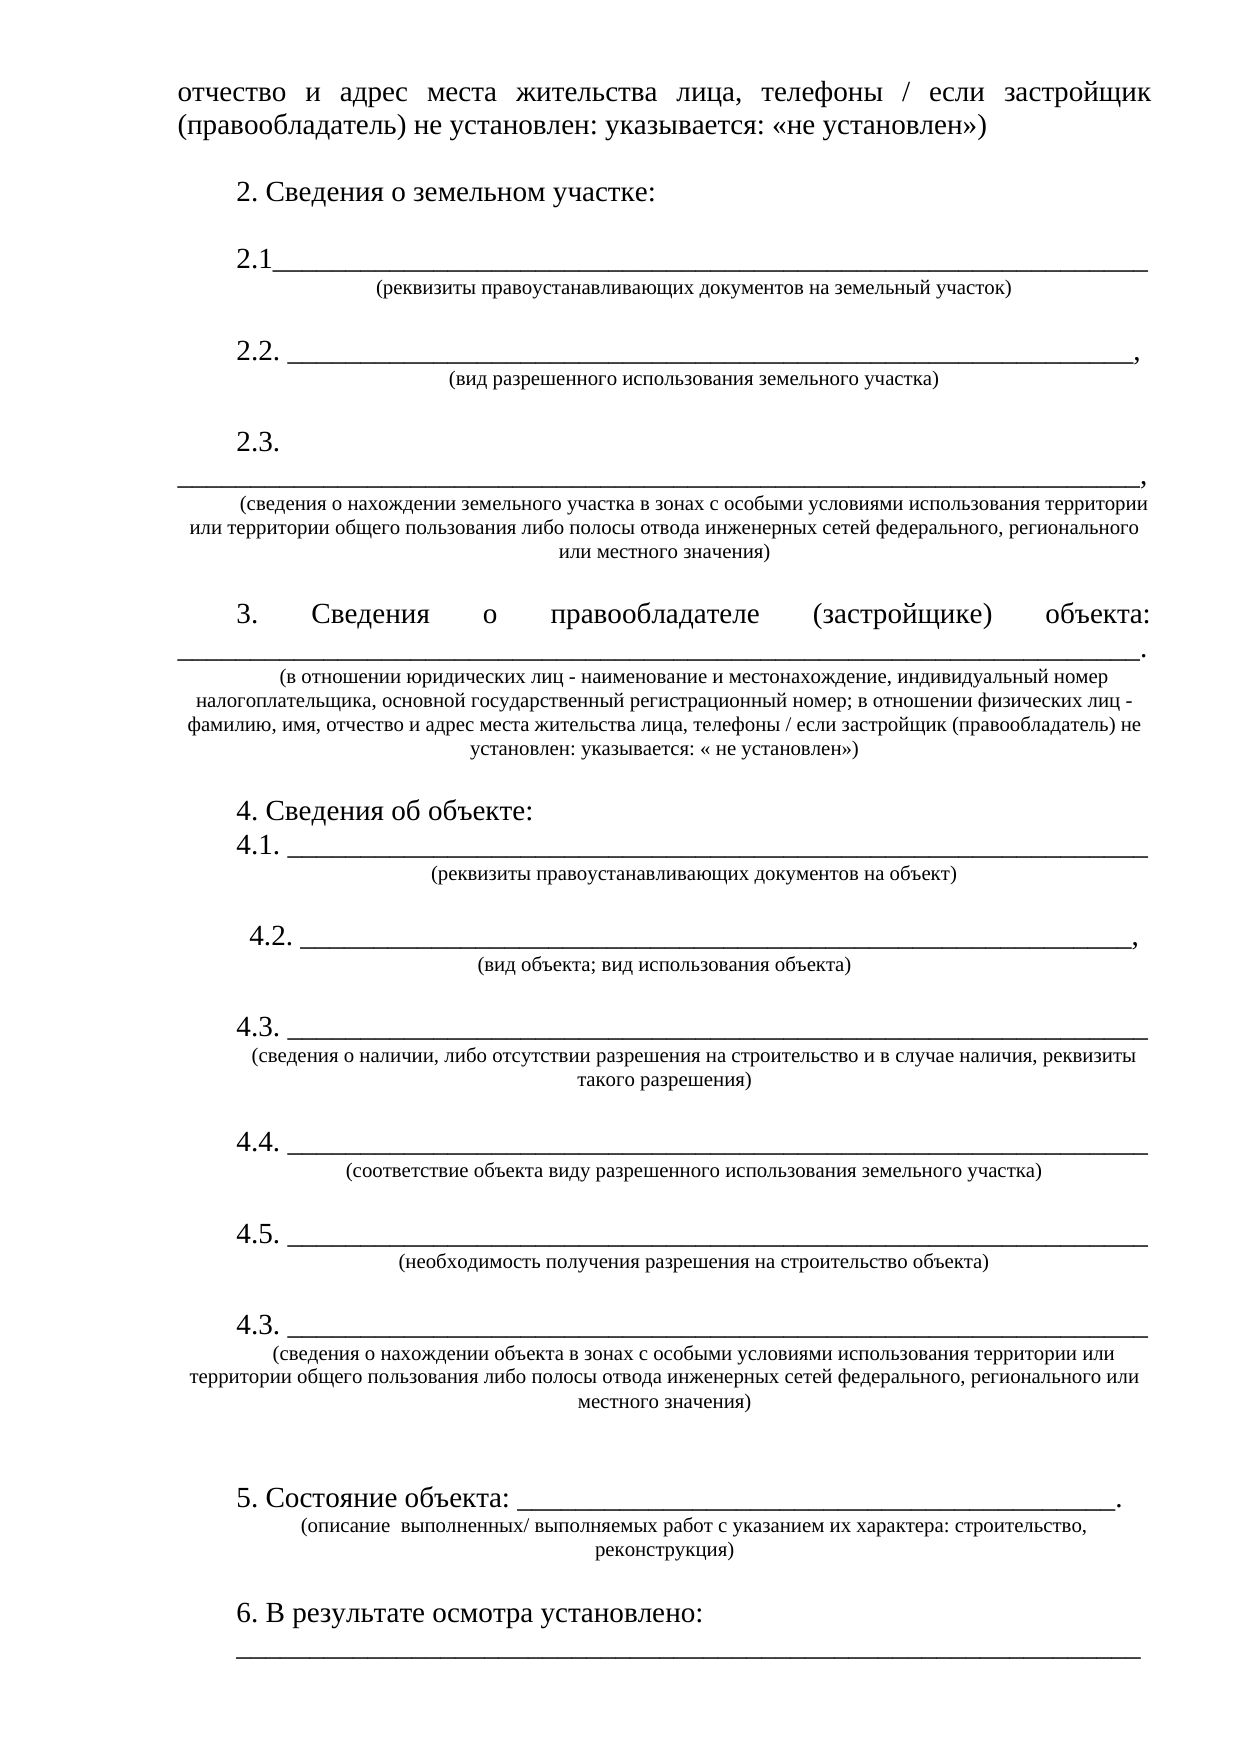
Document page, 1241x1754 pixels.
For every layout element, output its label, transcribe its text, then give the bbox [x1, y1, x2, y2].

text 2.1____________________________________________________________ [177, 242, 1152, 275]
text 4.3. ___________________________________________________________ [177, 1307, 1152, 1340]
text 4.2. _________________________________________________________, (вид объекта; вид использования объекта) [177, 918, 1152, 976]
text 4.5. ___________________________________________________________ [177, 1216, 1152, 1249]
text 2.3. __________________________________________________________________, [177, 424, 1152, 491]
text (сведения о нахождении земельного участка в зонах с особыми условиями использования территории или территории общего пользования либо полосы отвода инженерных сетей федерального, регионального или местного значения) [177, 491, 1152, 563]
text 2. Сведения о земельном участке: [177, 174, 1152, 208]
text 4.4. ___________________________________________________________ [177, 1124, 1152, 1158]
text (сведения о нахождении объекта в зонах с особыми условиями использования территории или территории общего пользования либо полосы отвода инженерных сетей федерального, регионального или местного значения) [177, 1340, 1152, 1413]
text (вид разрешенного использования земельного участка) [177, 366, 1152, 390]
text (соответствие объекта виду разрешенного использования земельного участка) [177, 1158, 1152, 1182]
text 6. В результате осмотра установлено: [177, 1595, 1152, 1628]
text 4.3. ___________________________________________________________ [177, 1009, 1152, 1043]
text 4.1. ___________________________________________________________ [177, 827, 1152, 861]
text (описание выполненных/ выполняемых работ с указанием их характера: строительство, реконструкция) [177, 1513, 1152, 1561]
text 4. Сведения об объекте: [177, 793, 1152, 827]
text (необходимость получения разрешения на строительство объекта) [177, 1249, 1152, 1273]
text 3. Сведения о правообладателе (застройщике) объекта: __________________________________________________________________. [177, 597, 1152, 664]
text (реквизиты правоустанавливающих документов на земельный участок) [177, 275, 1152, 299]
text (реквизиты правоустанавливающих документов на объект) [177, 861, 1152, 885]
text ______________________________________________________________ [177, 1628, 1152, 1662]
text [177, 74, 1152, 141]
text 2.2. __________________________________________________________, [177, 333, 1152, 366]
text (сведения о наличии, либо отсутствии разрешения на строительство и в случае наличия, реквизиты такого разрешения) [177, 1043, 1152, 1091]
text 5. Состояние объекта: _________________________________________. [177, 1480, 1152, 1513]
